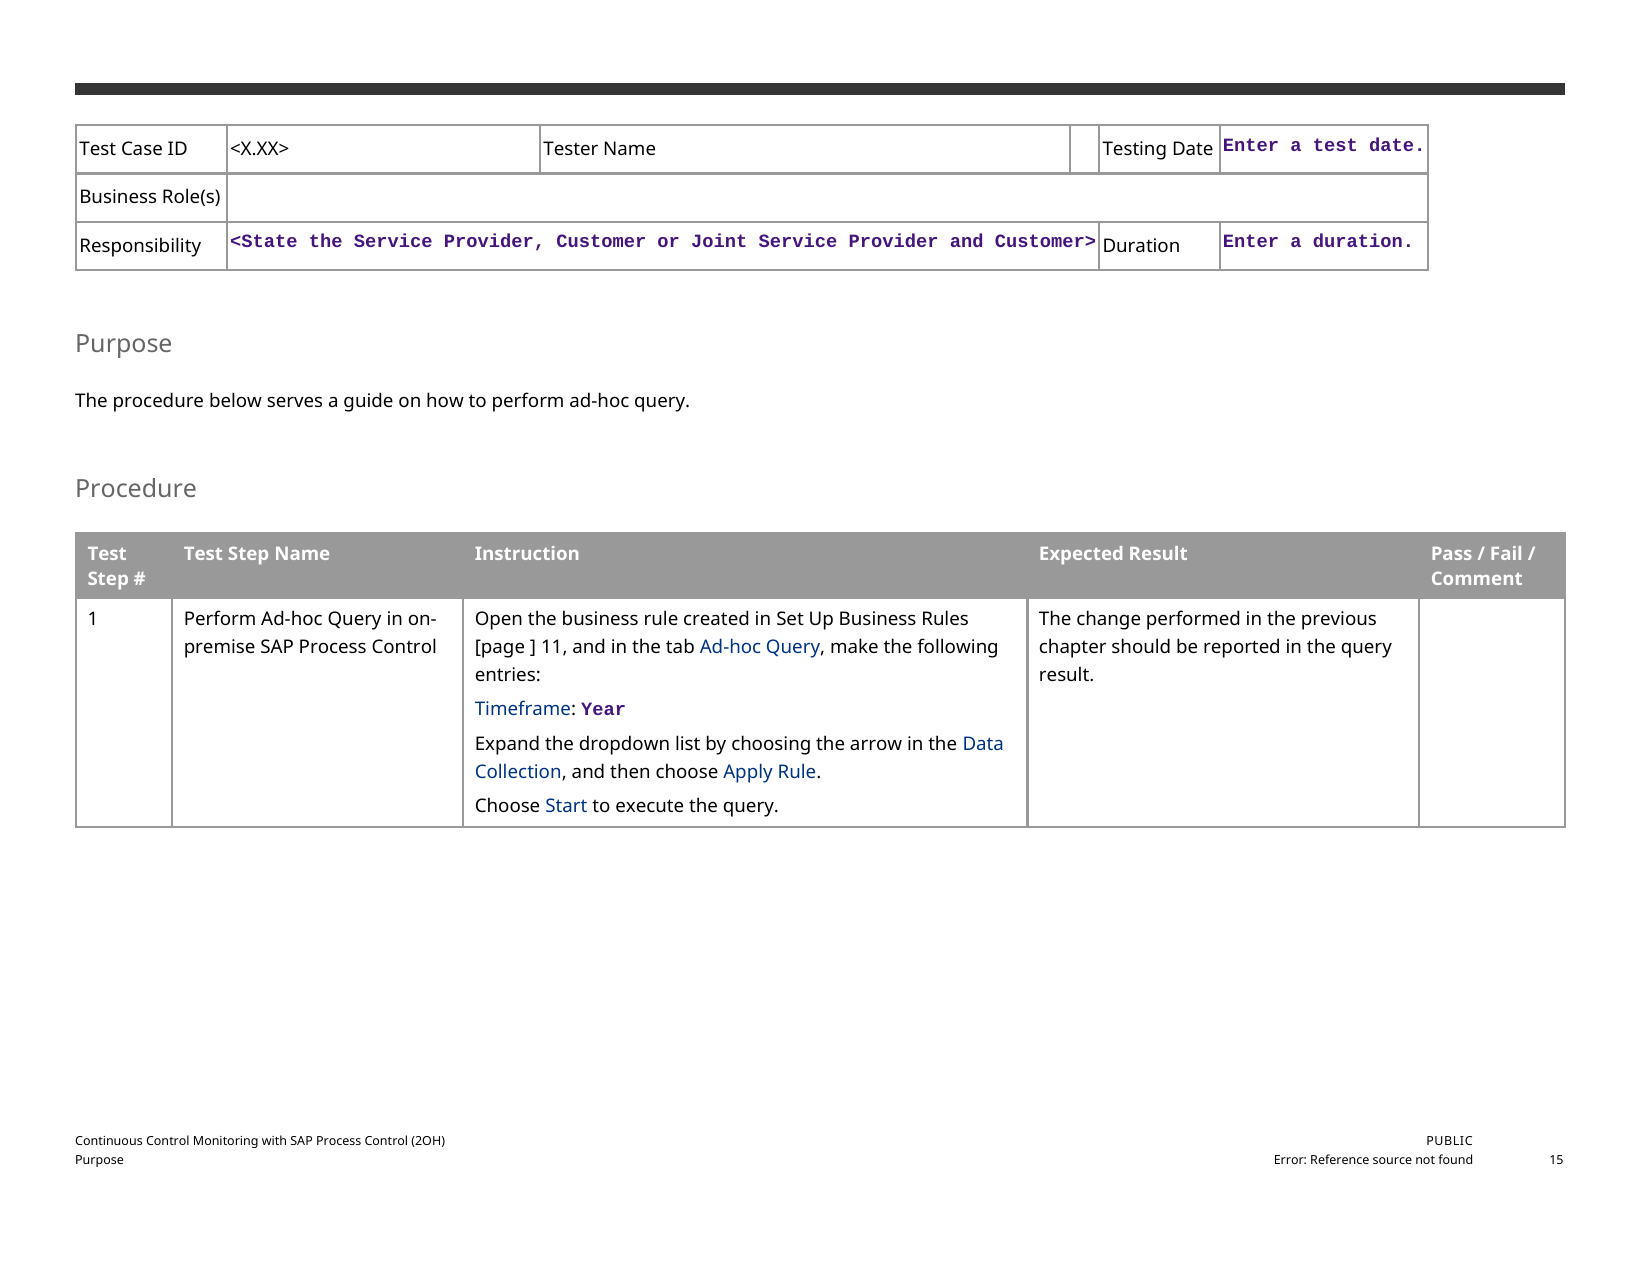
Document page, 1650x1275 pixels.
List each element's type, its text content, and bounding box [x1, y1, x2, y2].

table_cell 1 [77, 599, 171, 826]
table_header <X.XX> [228, 126, 539, 172]
table_header Test Case ID [77, 126, 226, 172]
table_cell [1420, 599, 1564, 826]
table_cell Perform Ad-hoc Query in on-premise SAP Process Control [173, 599, 462, 826]
text The procedure below serves a guide on how to perform ad-hoc query. [75, 388, 1565, 413]
title Procedure [75, 474, 1565, 503]
table_cell Business Role(s) [77, 175, 226, 221]
title Purpose [75, 329, 1565, 358]
table_header Tester Name [541, 126, 1069, 172]
table_header Expected Result [1029, 534, 1418, 597]
table_header Enter a test date. [1221, 126, 1427, 172]
table_cell Enter a duration. [1221, 223, 1427, 269]
table_header Test Step # [77, 534, 171, 597]
table_cell [228, 175, 1427, 221]
table_cell Responsibility [77, 223, 226, 269]
table_header Pass / Fail / Comment [1420, 534, 1564, 597]
table_header Testing Date [1100, 126, 1219, 172]
table_header Test Step Name [173, 534, 462, 597]
table_cell Duration [1100, 223, 1219, 269]
table_cell <State the Service Provider, Customer or Joint Service Provider and Customer> [228, 223, 1098, 269]
table_header [1071, 126, 1098, 172]
table_cell Open the business rule created in Set Up Business Rules [page ] 10, and in the tab Ad-hoc Query, make the following entries: Timeframe: Year Expand the dropdown list by choosing the arrow in the Data Collection, and then choose Apply Rule. Choose Start to execute the query. [464, 599, 1026, 826]
table_header Instruction [464, 534, 1026, 597]
table_cell The change performed in the previous chapter should be reported in the query result. [1029, 599, 1418, 826]
